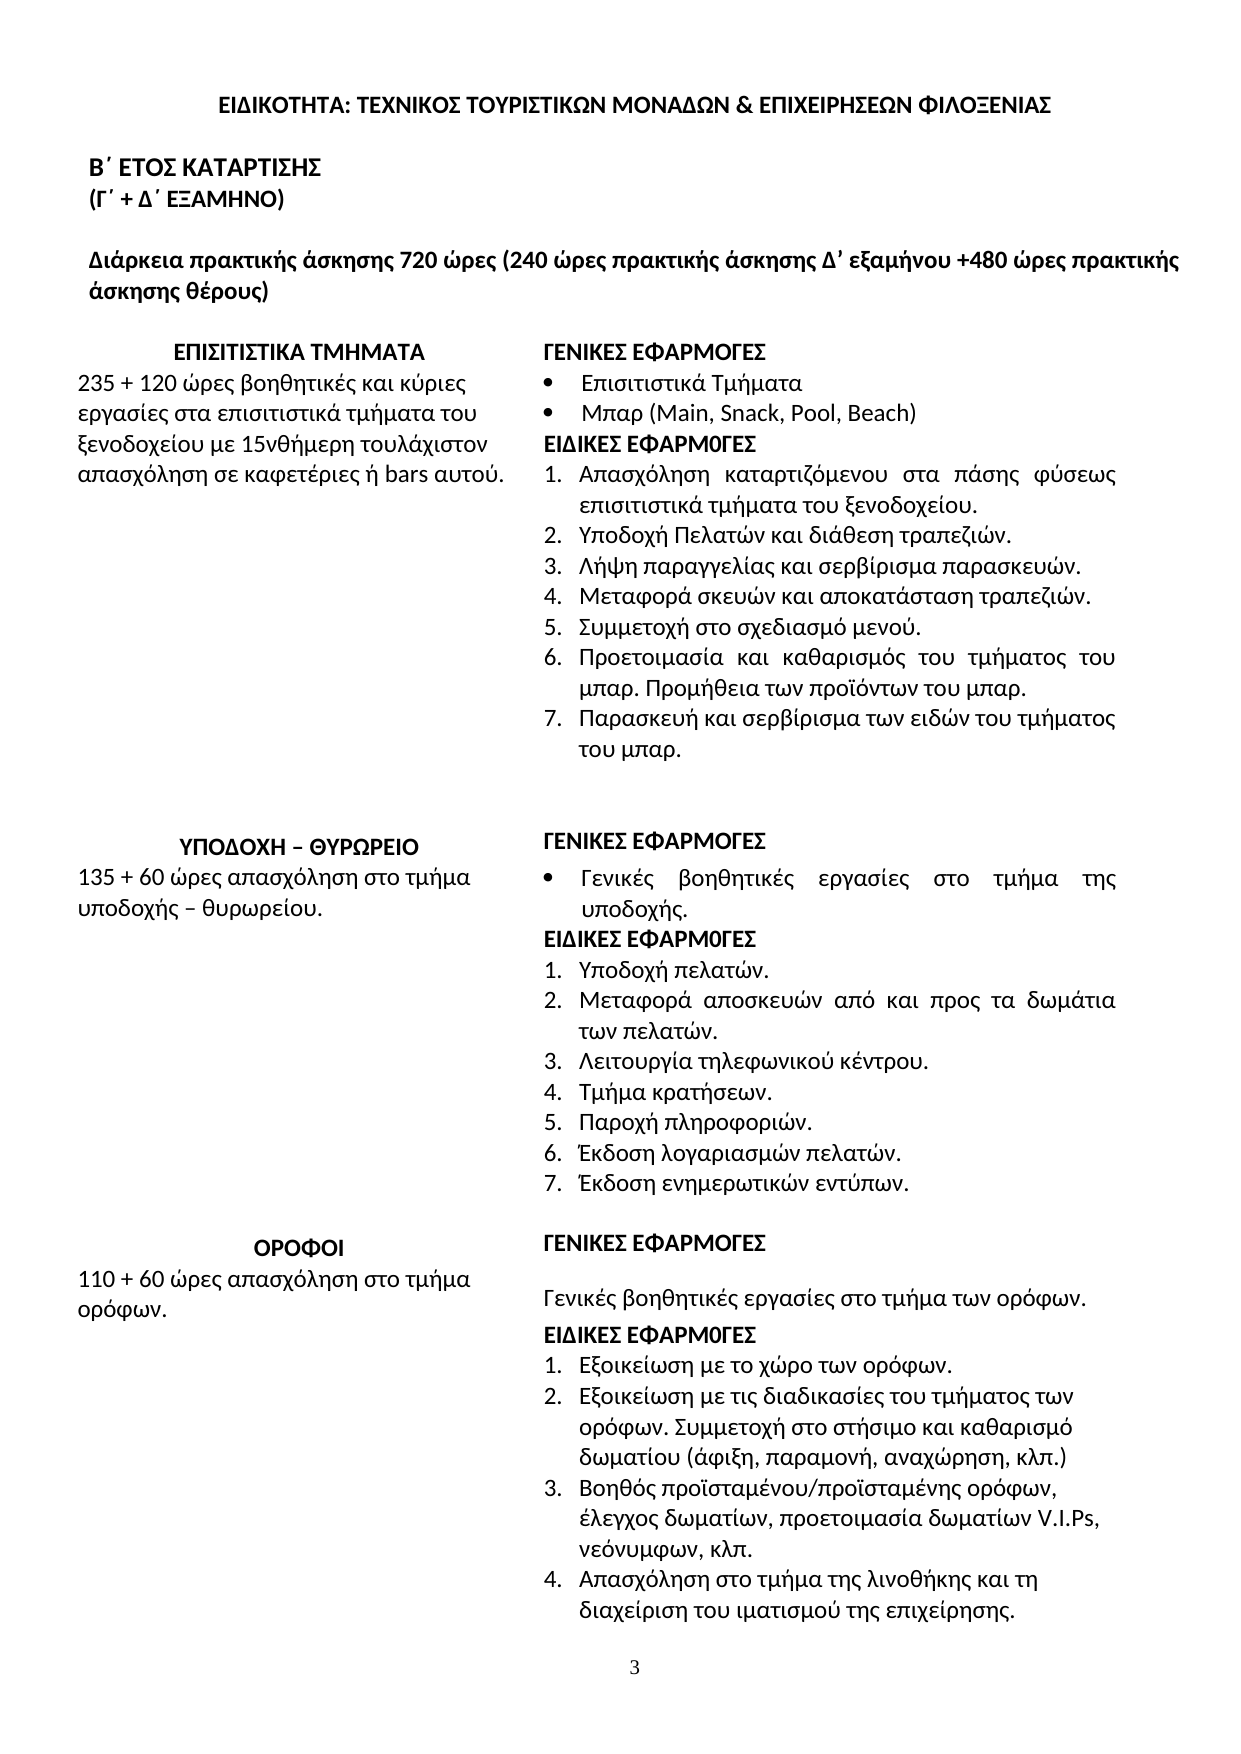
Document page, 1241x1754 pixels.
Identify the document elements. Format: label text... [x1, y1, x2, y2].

subtitle Διάρκεια πρακτικής άσκησης 720 ώρες (240 ώρες πρακτικής άσκησης Δ’ εξαμήνου +480 ώρες πρακτικής άσκησης θέρους) [89, 245, 1181, 306]
text (Γ΄ + Δ΄ ΕΞΑΜΗΝΟ) [89, 184, 1181, 214]
table_cell ΓΕΝΙΚΕΣ ΕΦΑΡΜΟΓΕΣ Γενικές βοηθητικές εργασίες στο τμήμα των ορόφων. ΕΙΔΙΚΕΣ ΕΦΑΡΜ0ΓΕΣ Εξοικείωση με το χώρο των ορόφων. Εξοικείωση με τις διαδικασίες του τμήματος των ορόφων. Συμμετοχή στο στήσιμο και καθαρισμό δωματίου (άφιξη, παραμονή, αναχώρηση, κλπ.) Βοηθός προϊσταμένου/προϊσταμένης ορόφων, έλεγχος δωματίων, προετοιμασία δωματίων V.I.Ps, νεόνυμφων, κλπ. Απασχόληση στο τμήμα της λινοθήκης και τη διαχείριση του ιματισμού της επιχείρησης. [532, 1202, 1128, 1635]
table_header ΕΠΙΣΙΤΙΣΤΙΚΑ ΤΜΗΜΑΤΑ 235 + 120 ώρες βοηθητικές και κύριες εργασίες στα επισιτιστικά τμήματα του ξενοδοχείου με 15νθήμερη τουλάχιστον απασχόληση σε καφετέριες ή bars αυτού. [66, 336, 532, 801]
table_cell ΥΠΟΔΟΧΗ – ΘΥΡΩΡΕΙΟ 135 + 60 ώρες απασχόληση στο τμήμα υποδοχής – θυρωρείου. [66, 801, 532, 1202]
table_cell ΟΡΟΦΟΙ 110 + 60 ώρες απασχόληση στο τμήμα ορόφων. [66, 1202, 532, 1635]
table_header ΓΕΝΙΚΕΣ ΕΦΑΡΜΟΓΕΣ Επισιτιστικά Τμήματα Μπαρ (Main, Snack, Pool, Beach) ΕΙΔΙΚΕΣ ΕΦΑΡΜ0ΓΕΣ Απασχόληση καταρτιζόμενου στα πάσης φύσεως επισιτιστικά τμήματα του ξενοδοχείου. Υποδοχή Πελατών και διάθεση τραπεζιών. Λήψη παραγγελίας και σερβίρισμα παρασκευών. Μεταφορά σκευών και αποκατάσταση τραπεζιών. Συμμετοχή στο σχεδιασμό μενού. Προετοιμασία και καθαρισμός του τμήματος του μπαρ. Προμήθεια των προϊόντων του μπαρ. Παρασκευή και σερβίρισμα των ειδών του τμήματος του μπαρ. [532, 336, 1128, 801]
text ΕΙΔΙΚΟΤΗΤΑ: ΤΕΧΝΙΚΟΣ ΤΟΥΡΙΣΤΙΚΩΝ ΜΟΝΑΔΩΝ & ΕΠΙΧΕΙΡΗΣΕΩΝ ΦΙΛΟΞΕΝΙΑΣ [89, 89, 1181, 120]
table_cell ΓΕΝΙΚΕΣ ΕΦΑΡΜΟΓΕΣ Γενικές βοηθητικές εργασίες στο τμήμα της υποδοχής. ΕΙΔΙΚΕΣ ΕΦΑΡΜ0ΓΕΣ Υποδοχή πελατών. Μεταφορά αποσκευών από και προς τα δωμάτια των πελατών. Λειτουργία τηλεφωνικού κέντρου. Τμήμα κρατήσεων. Παροχή πληροφοριών. Έκδοση λογαριασμών πελατών. 7. Έκδοση ενημερωτικών εντύπων. [532, 801, 1128, 1202]
subtitle Β΄ ΕΤΟΣ ΚΑΤΑΡΤΙΣΗΣ [89, 151, 1181, 184]
